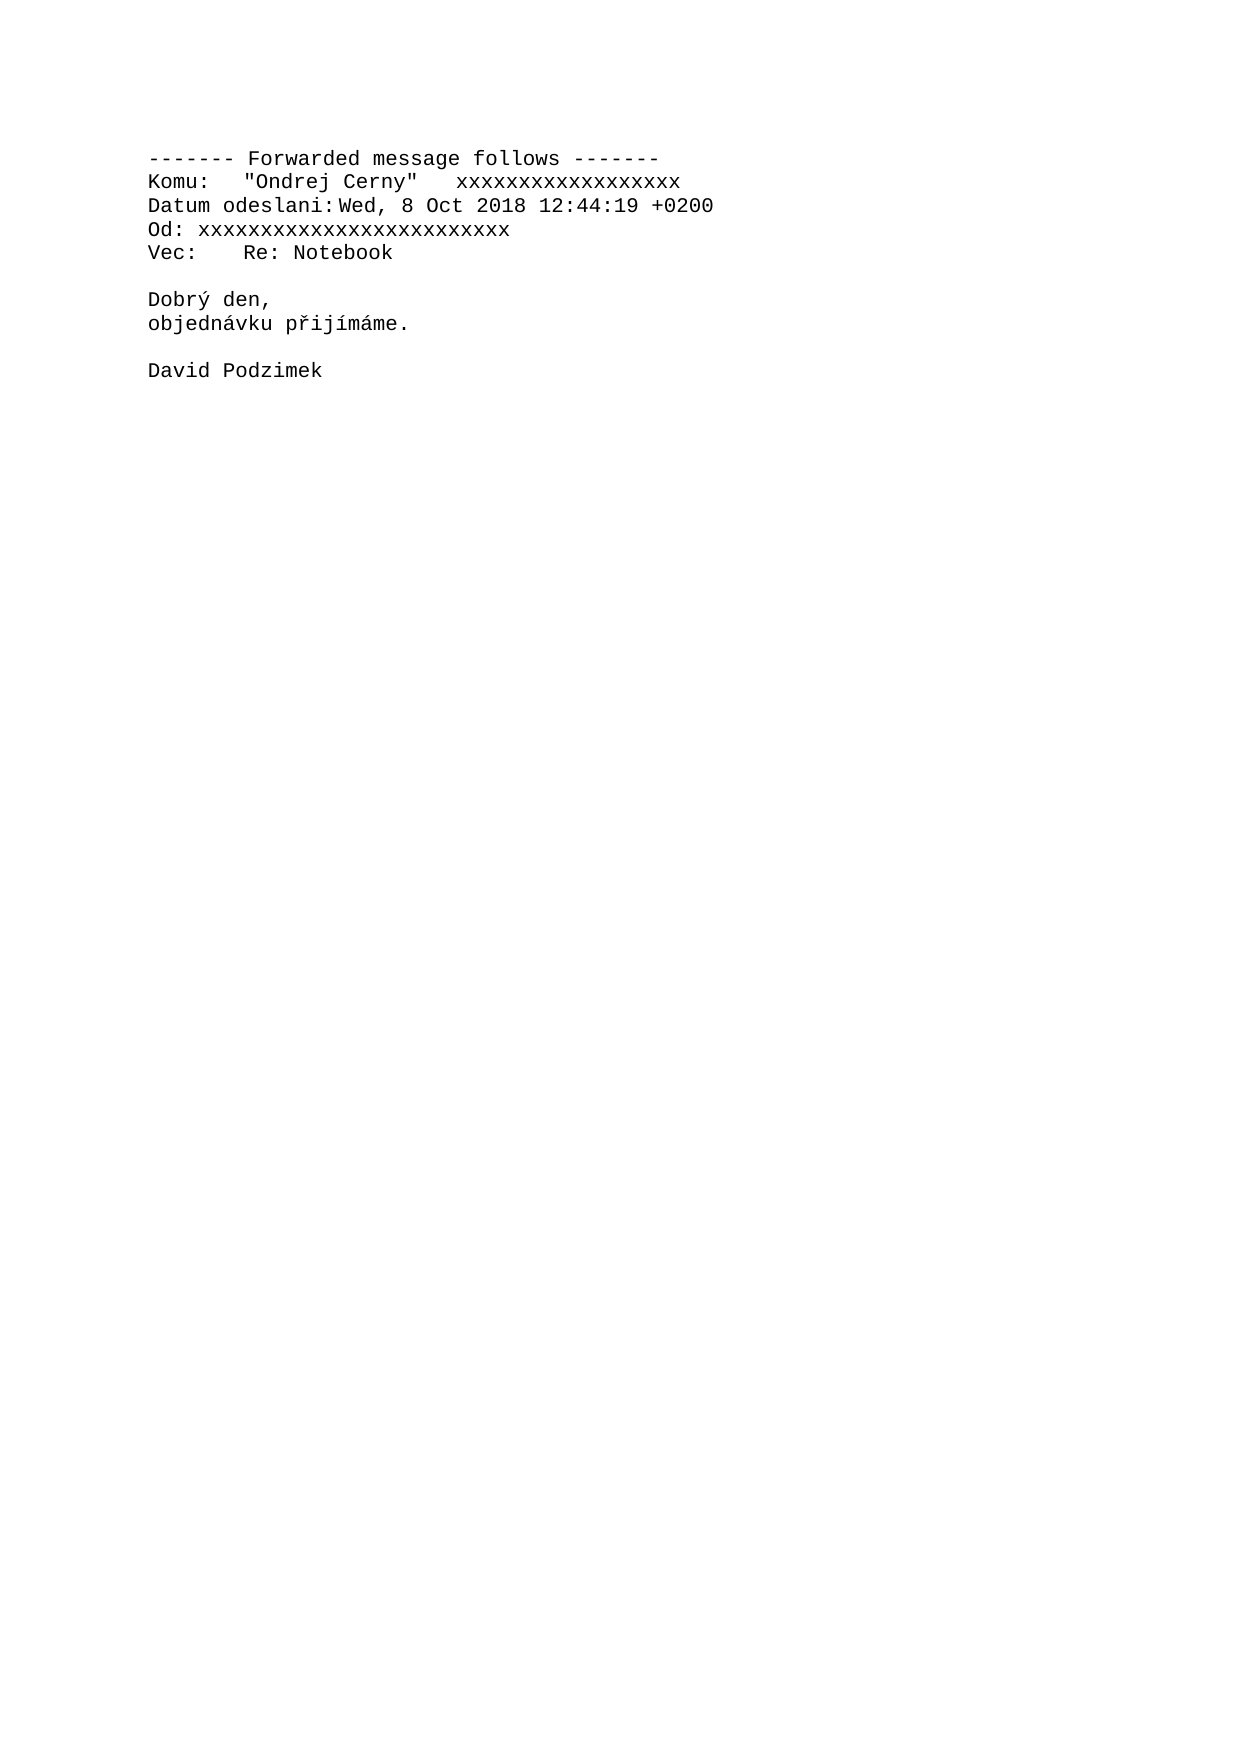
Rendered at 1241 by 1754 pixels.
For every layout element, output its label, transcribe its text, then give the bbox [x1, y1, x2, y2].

text Od: xxxxxxxxxxxxxxxxxxxxxxxxx [148, 218, 1093, 242]
text Datum odeslani: Wed, 8 Oct 2018 12:44:19 +0200 [148, 195, 1093, 218]
text David Podzimek [148, 360, 1093, 384]
text Dobrý den, [148, 289, 1093, 313]
text Vec: Re: Notebook [148, 242, 1093, 266]
text Komu: "Ondrej Cerny" xxxxxxxxxxxxxxxxxx [148, 171, 1093, 195]
text objednávku přijímáme. [148, 313, 1093, 337]
text ------- Forwarded message follows ------- [148, 148, 1093, 171]
